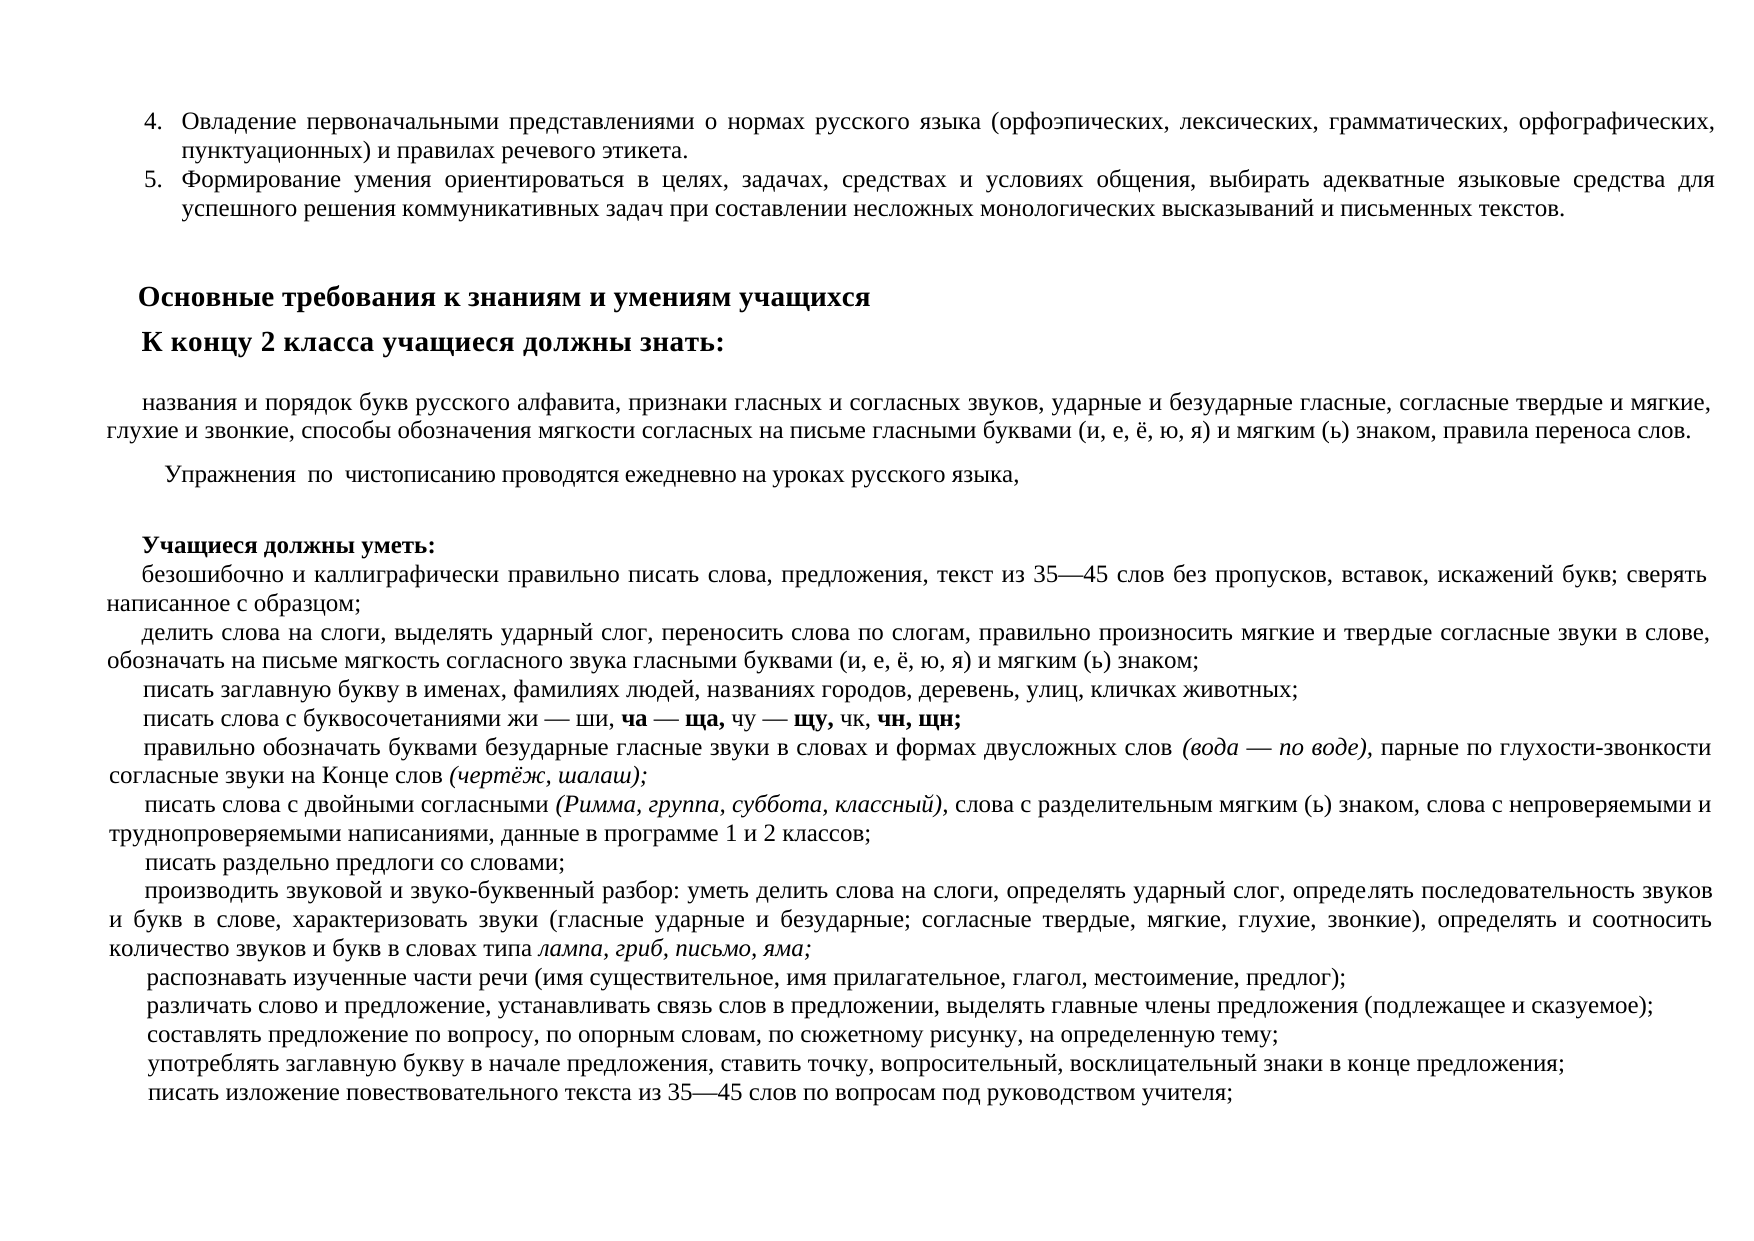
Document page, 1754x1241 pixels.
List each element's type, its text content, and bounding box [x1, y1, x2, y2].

text составлять предложение по вопросу, по опорным словам, по сюжетному рисунку, на определенную тему; [112, 1019, 1714, 1048]
text К концу 2 класса учащиеся должны знать: [141, 324, 1717, 358]
text различать слово и предложение, устанавливать связь слов в предложении, выделять главные члены предложения (подлежащее и сказуемое); [111, 991, 1714, 1019]
text распознавать изученные части речи (имя существительное, имя прилагательное, глагол, местоимение, предлог); [111, 962, 1714, 991]
text Учащиеся должны уметь: [141, 531, 1717, 559]
text безошибочно и каллиграфически правильно писать слова, предложения, текст из 35—45 слов без пропусков, вставок, искажений букв; сверять написанное с образцом; [106, 559, 1709, 617]
list Овладение первоначальными представлениями о нормах русского языка (орфоэпических, лексических, грамматических, орфографических, пунктуационных) и правилах речевого этикета. [144, 106, 1717, 164]
text писать слова с двойными согласными (Римма, группа, суббота, классный), слова с разделительным мягким (ь) знаком, слова с непроверяемыми и труднопроверяемыми написаниями, данные в программе 1 и 2 классов; [109, 789, 1712, 847]
text писать слова с буквосочетаниями жи — ши, ча — ща, чу — щу, чк, чн, щн; [108, 703, 1710, 732]
text названия и порядок букв русского алфавита, признаки гласных и согласных звуков, ударные и безударные гласные, согласные твердые и мягкие, глухие и звонкие, способы обозначения мягкости согласных на письме гласными буквами (и, е, ё, ю, я) и мягким (ь) знаком, правила переноса слов. [106, 387, 1714, 444]
text писать заглавную букву в именах, фамилиях людей, названиях городов, деревень, улиц, кличках животных; [107, 674, 1710, 703]
text Основные требования к знаниям и умениям учащихся [106, 279, 1717, 312]
text писать раздельно предлоги со словами; [145, 847, 1717, 876]
list Формирование умения ориентироваться в целях, задачах, средствах и условиях общения, выбирать адекватные языковые средства для успешного решения коммуникативных задач при составлении несложных монологических высказываний и письменных текстов. [144, 164, 1717, 221]
text делить слова на слоги, выделять ударный слог, переносить слова по слогам, правильно произносить мягкие и твердые согласные звуки в слове, обозначать на письме мягкость согласного звука гласными буквами (и, е, ё, ю, я) и мягким (ь) знаком; [107, 617, 1711, 674]
text производить звуковой и звуко-буквенный разбор: уметь делить слова на слоги, определять ударный слог, определять последовательность звуков и букв в слове, характеризовать звуки (гласные ударные и безударные; согласные твердые, мягкие, глухие, звонкие), определять и соотносить количество звуков и букв в словах типа лампа, гриб, письмо, яма; [109, 876, 1713, 962]
text Упражнения по чистописанию проводятся ежедневно на уроках русского языка, [164, 459, 1717, 487]
text правильно обозначать буквами безударные гласные звуки в словах и формах двусложных слов (вода — по воде), парные по глухости-звонкости согласные звуки на Конце слов (чертёж, шалаш); [109, 732, 1712, 789]
text употреблять заглавную букву в начале предложения, ставить точку, вопросительный, восклицательный знаки в конце предложения; [112, 1048, 1715, 1077]
text писать изложение повествовательного текста из 35—45 слов по вопросам под руководством учителя; [113, 1077, 1716, 1106]
